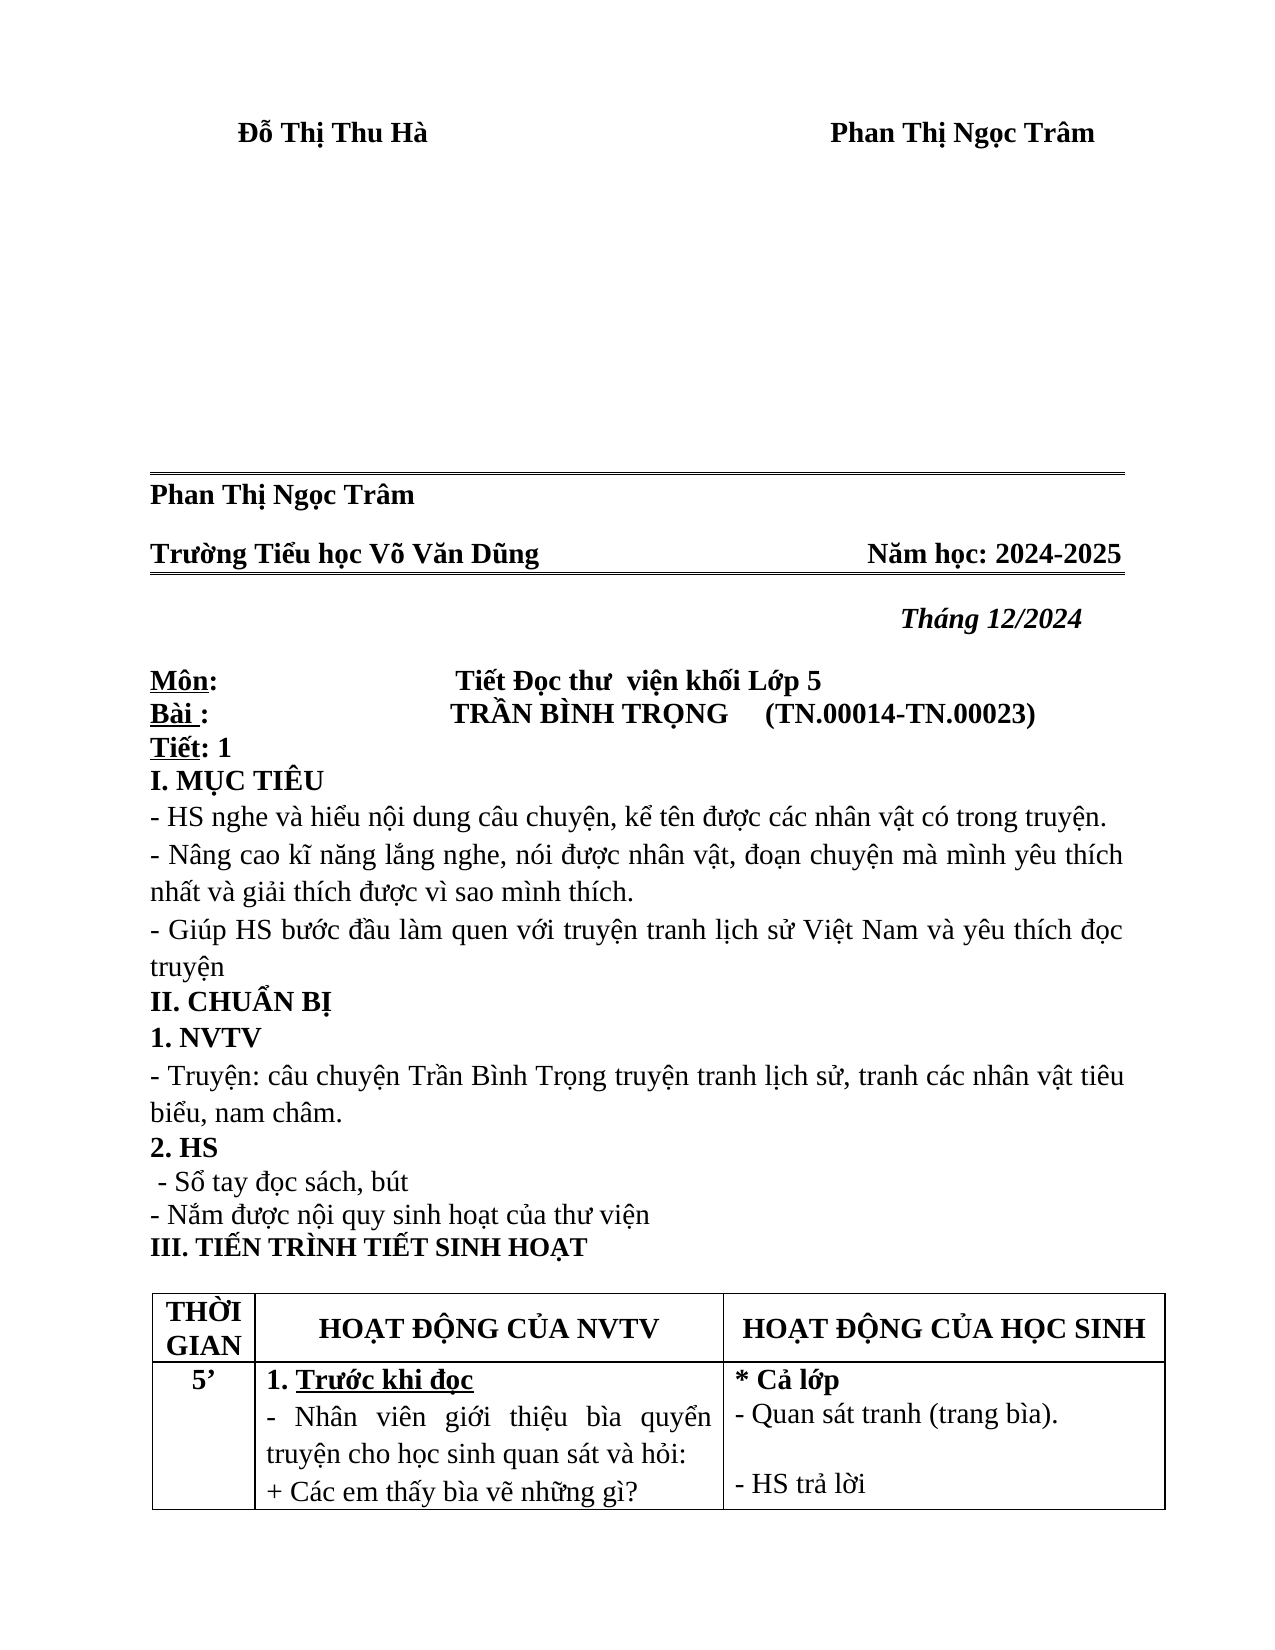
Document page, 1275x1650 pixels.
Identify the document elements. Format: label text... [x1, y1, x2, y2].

table_header HOẠT ĐỘNG CỦA HỌC SINH [724, 1294, 1164, 1361]
text II. CHUẨN BỊ [150, 984, 1125, 1018]
text Tháng 12/2024 [150, 601, 1125, 634]
text Phan Thị Ngọc Trâm [150, 475, 1125, 511]
text III. TIẾN TRÌNH TIẾT SINH HOẠT [150, 1231, 1125, 1262]
text - Nắm được nội quy sinh hoạt của thư viện [150, 1197, 1125, 1231]
text - HS nghe và hiểu nội dung câu chuyện, kể tên được các nhân vật có trong truyện. [150, 797, 1125, 834]
table_cell 5’ [153, 1363, 254, 1508]
text I. MỤC TIÊU [150, 763, 1125, 797]
text - Giúp HS bước đầu làm quen với truyện tranh lịch sử Việt Nam và yêu thích đọc truyện [150, 909, 1125, 984]
table_header THỜI GIAN [153, 1294, 254, 1361]
text Đỗ Thị Thu Hà Phan Thị Ngọc Trâm [150, 116, 1125, 149]
text Tiết: 1 [150, 730, 1125, 763]
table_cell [256, 1363, 723, 1508]
text - Truyện: câu chuyện Trần Bình Trọng truyện tranh lịch sử, tranh các nhân vật tiêu biểu, nam châm. [150, 1055, 1125, 1130]
text - Nâng cao kĩ năng lắng nghe, nói được nhân vật, đoạn chuyện mà mình yêu thích nhất và giải thích được vì sao mình thích. [150, 834, 1125, 909]
text Môn: Tiết Đọc thư viện khối Lớp 5 [150, 663, 1125, 696]
table_header HOẠT ĐỘNG CỦA NVTV [256, 1294, 723, 1361]
text Trường Tiểu học Võ Văn Dũng Năm học: 2024-2025 [150, 536, 1125, 572]
text Bài : TRẦN BÌNH TRỌNG (TN.00014-TN.00023) [150, 696, 1125, 730]
text - Sổ tay đọc sách, bút [150, 1164, 1125, 1197]
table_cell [724, 1363, 1164, 1508]
text 1. NVTV [150, 1018, 1125, 1055]
text 2. HS [150, 1130, 1125, 1164]
